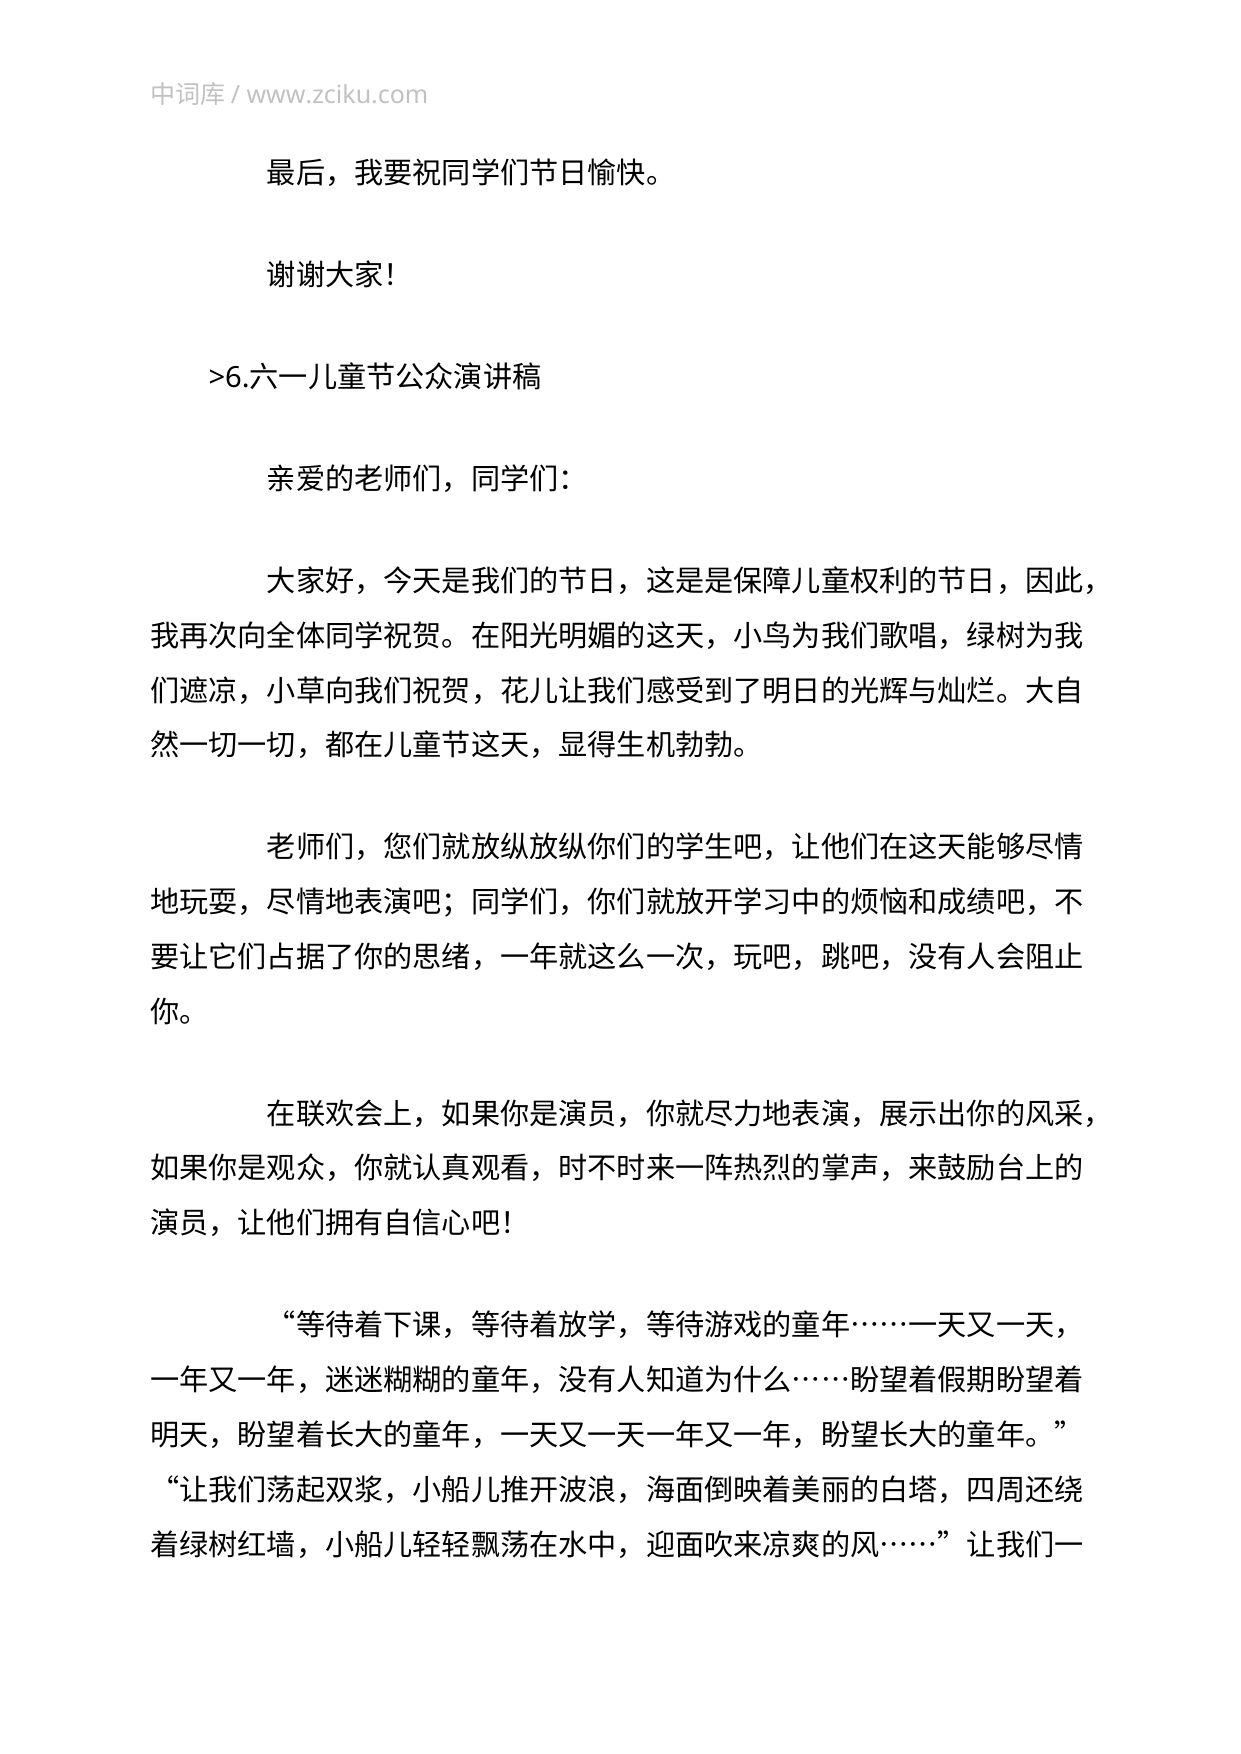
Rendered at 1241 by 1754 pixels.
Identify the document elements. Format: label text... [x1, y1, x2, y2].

text 亲爱的老师们，同学们： [150, 456, 1090, 498]
text 谢谢大家！ [150, 252, 1090, 294]
text 老师们，您们就放纵放纵你们的学生吧，让他们在这天能够尽情地玩耍，尽情地表演吧；同学们，你们就放开学习中的烦恼和成绩吧，不要让它们占据了你的思绪，一年就这么一次，玩吧，跳吧，没有人会阻止你。 [150, 824, 1090, 1031]
text 大家好，今天是我们的节日，这是是保障儿童权利的节日，因此，我再次向全体同学祝贺。在阳光明媚的这天，小鸟为我们歌唱，绿树为我们遮凉，小草向我们祝贺，花儿让我们感受到了明日的光辉与灿烂。大自然一切一切，都在儿童节这天，显得生机勃勃。 [150, 557, 1090, 764]
text >6.六一儿童节公众演讲稿 [150, 353, 1090, 396]
text 最后，我要祝同学们节日愉快。 [150, 150, 1090, 192]
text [150, 1302, 1090, 1564]
text 在联欢会上，如果你是演员，你就尽力地表演，展示出你的风采，如果你是观众，你就认真观看，时不时来一阵热烈的掌声，来鼓励台上的演员，让他们拥有自信心吧！ [150, 1090, 1090, 1242]
